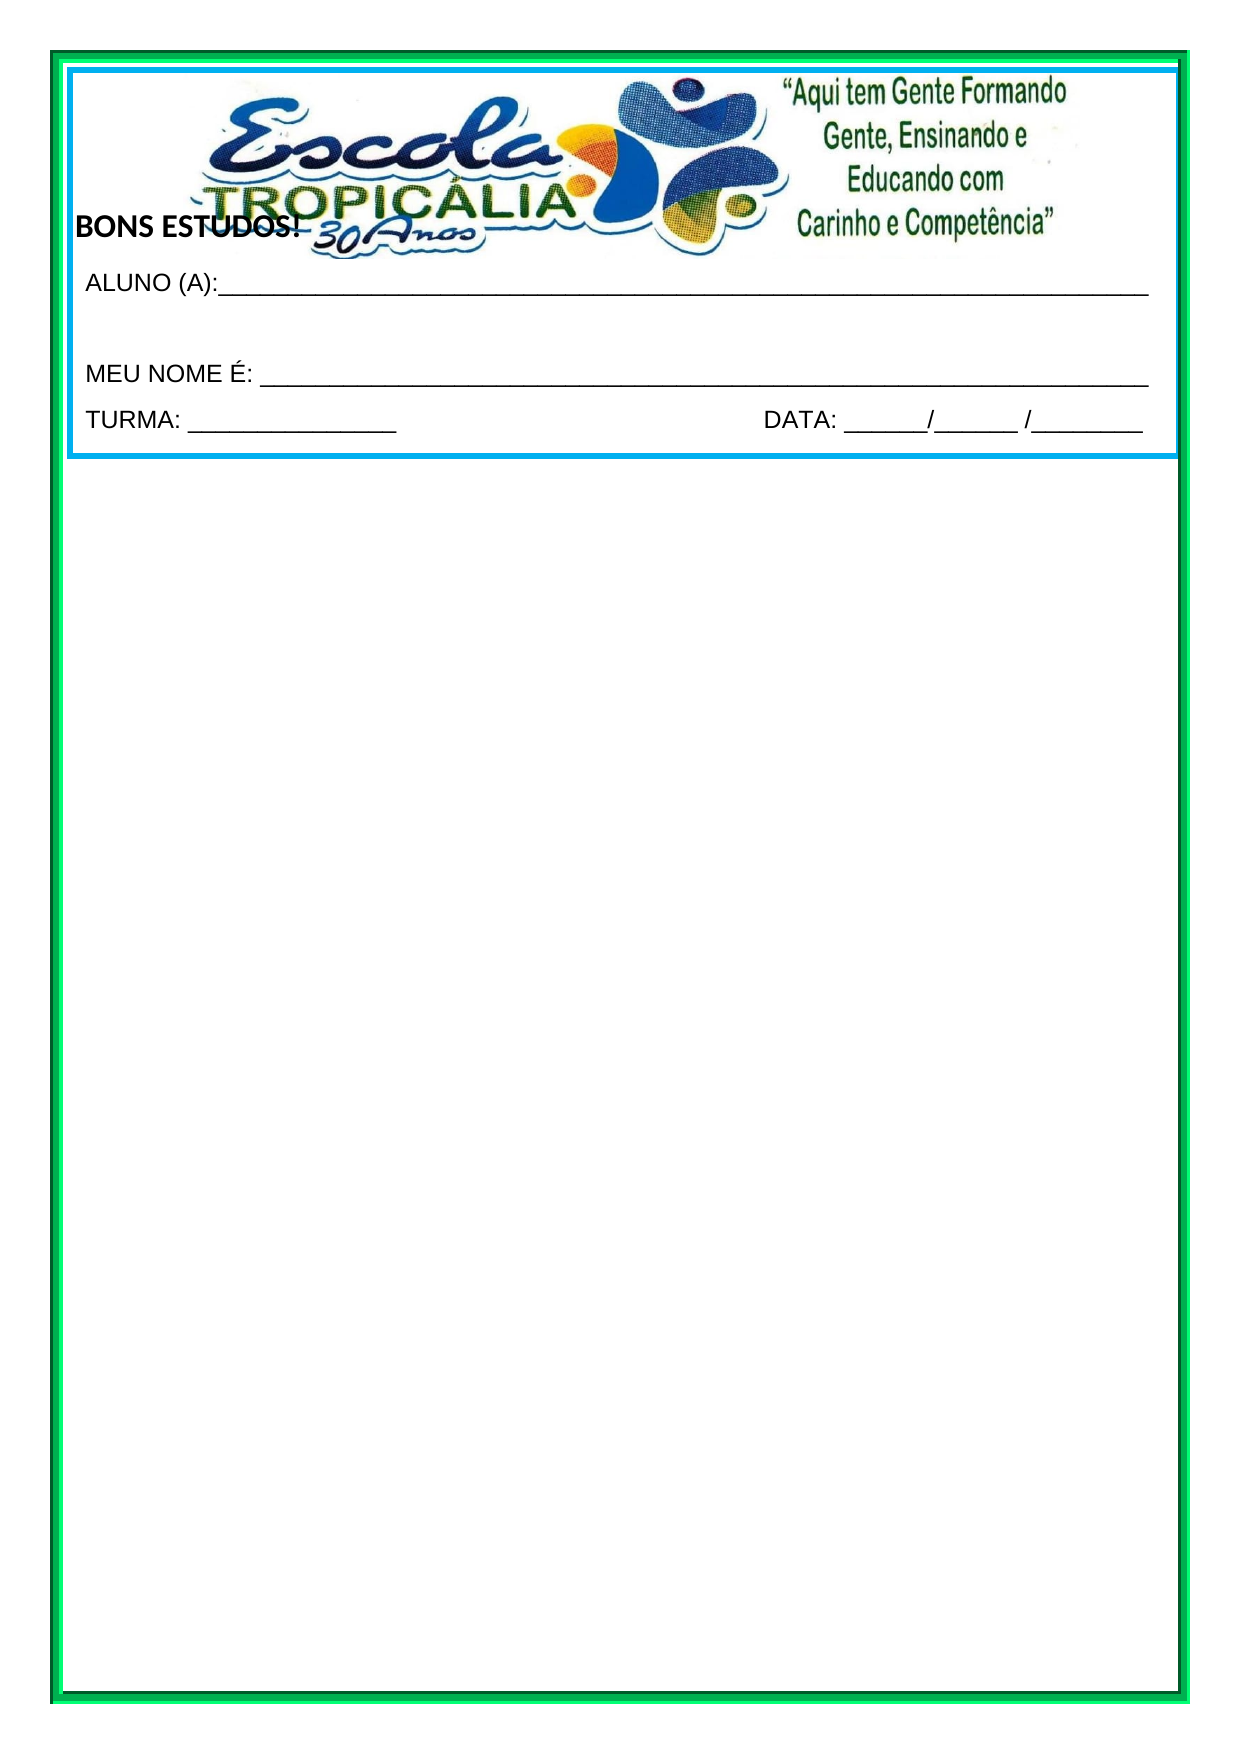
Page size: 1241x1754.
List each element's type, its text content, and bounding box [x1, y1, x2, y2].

picture [183, 74, 1080, 205]
text BONS ESTUDOS! [75, 205, 1165, 246]
picture [183, 246, 1080, 259]
